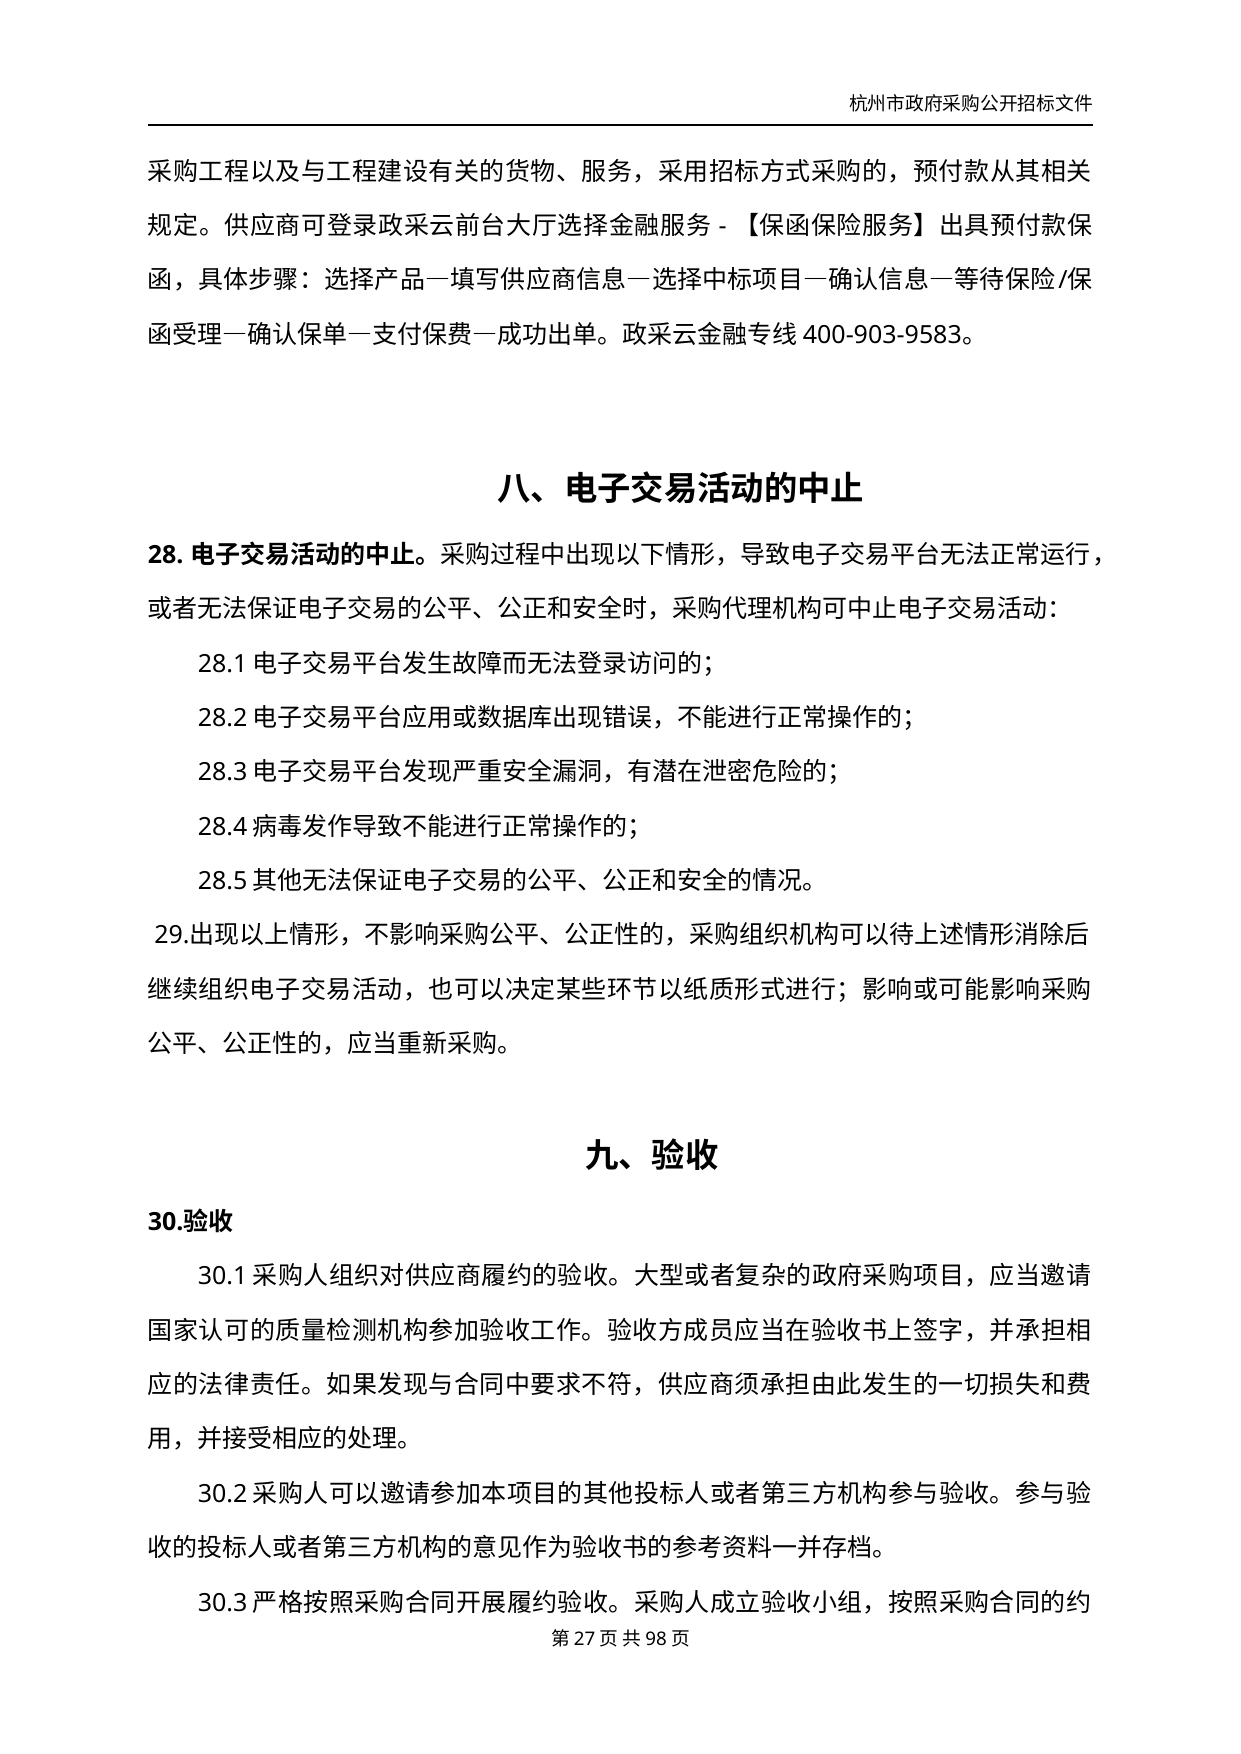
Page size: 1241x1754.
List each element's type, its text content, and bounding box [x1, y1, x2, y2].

text 28. 电子交易活动的中止。采购过程中出现以下情形，导致电子交易平台无法正常运行，或者无法保证电子交易的公平、公正和安全时，采购代理机构可中止电子交易活动： [148, 534, 1093, 625]
text 30.2采购人可以邀请参加本项目的其他投标人或者第三方机构参与验收。参与验收的投标人或者第三方机构的意见作为验收书的参考资料一并存档。 [148, 1473, 1093, 1564]
text 28.1电子交易平台发生故障而无法登录访问的； [148, 643, 1093, 679]
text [148, 1582, 1093, 1618]
text 28.4病毒发作导致不能进行正常操作的； [148, 806, 1093, 842]
text 28.3电子交易平台发现严重安全漏洞，有潜在泄密危险的； [148, 752, 1093, 788]
text 30.验收 [148, 1201, 1093, 1238]
text 28.2电子交易平台应用或数据库出现错误，不能进行正常操作的； [148, 697, 1093, 734]
text 28.5其他无法保证电子交易的公平、公正和安全的情况。 [148, 861, 1093, 897]
text 30.1采购人组织对供应商履约的验收。大型或者复杂的政府采购项目，应当邀请国家认可的质量检测机构参加验收工作。验收方成员应当在验收书上签字，并承担相应的法律责任。如果发现与合同中要求不符，供应商须承担由此发生的一切损失和费用，并接受相应的处理。 [148, 1256, 1093, 1455]
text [148, 151, 1093, 351]
text 29.出现以上情形，不影响采购公平、公正性的，采购组织机构可以待上述情形消除后继续组织电子交易活动，也可以决定某些环节以纸质形式进行；影响或可能影响采购公平、公正性的，应当重新采购。 [148, 915, 1093, 1060]
text 八、电子交易活动的中止 [148, 462, 1093, 510]
text 九、验收 [160, 1129, 1093, 1177]
